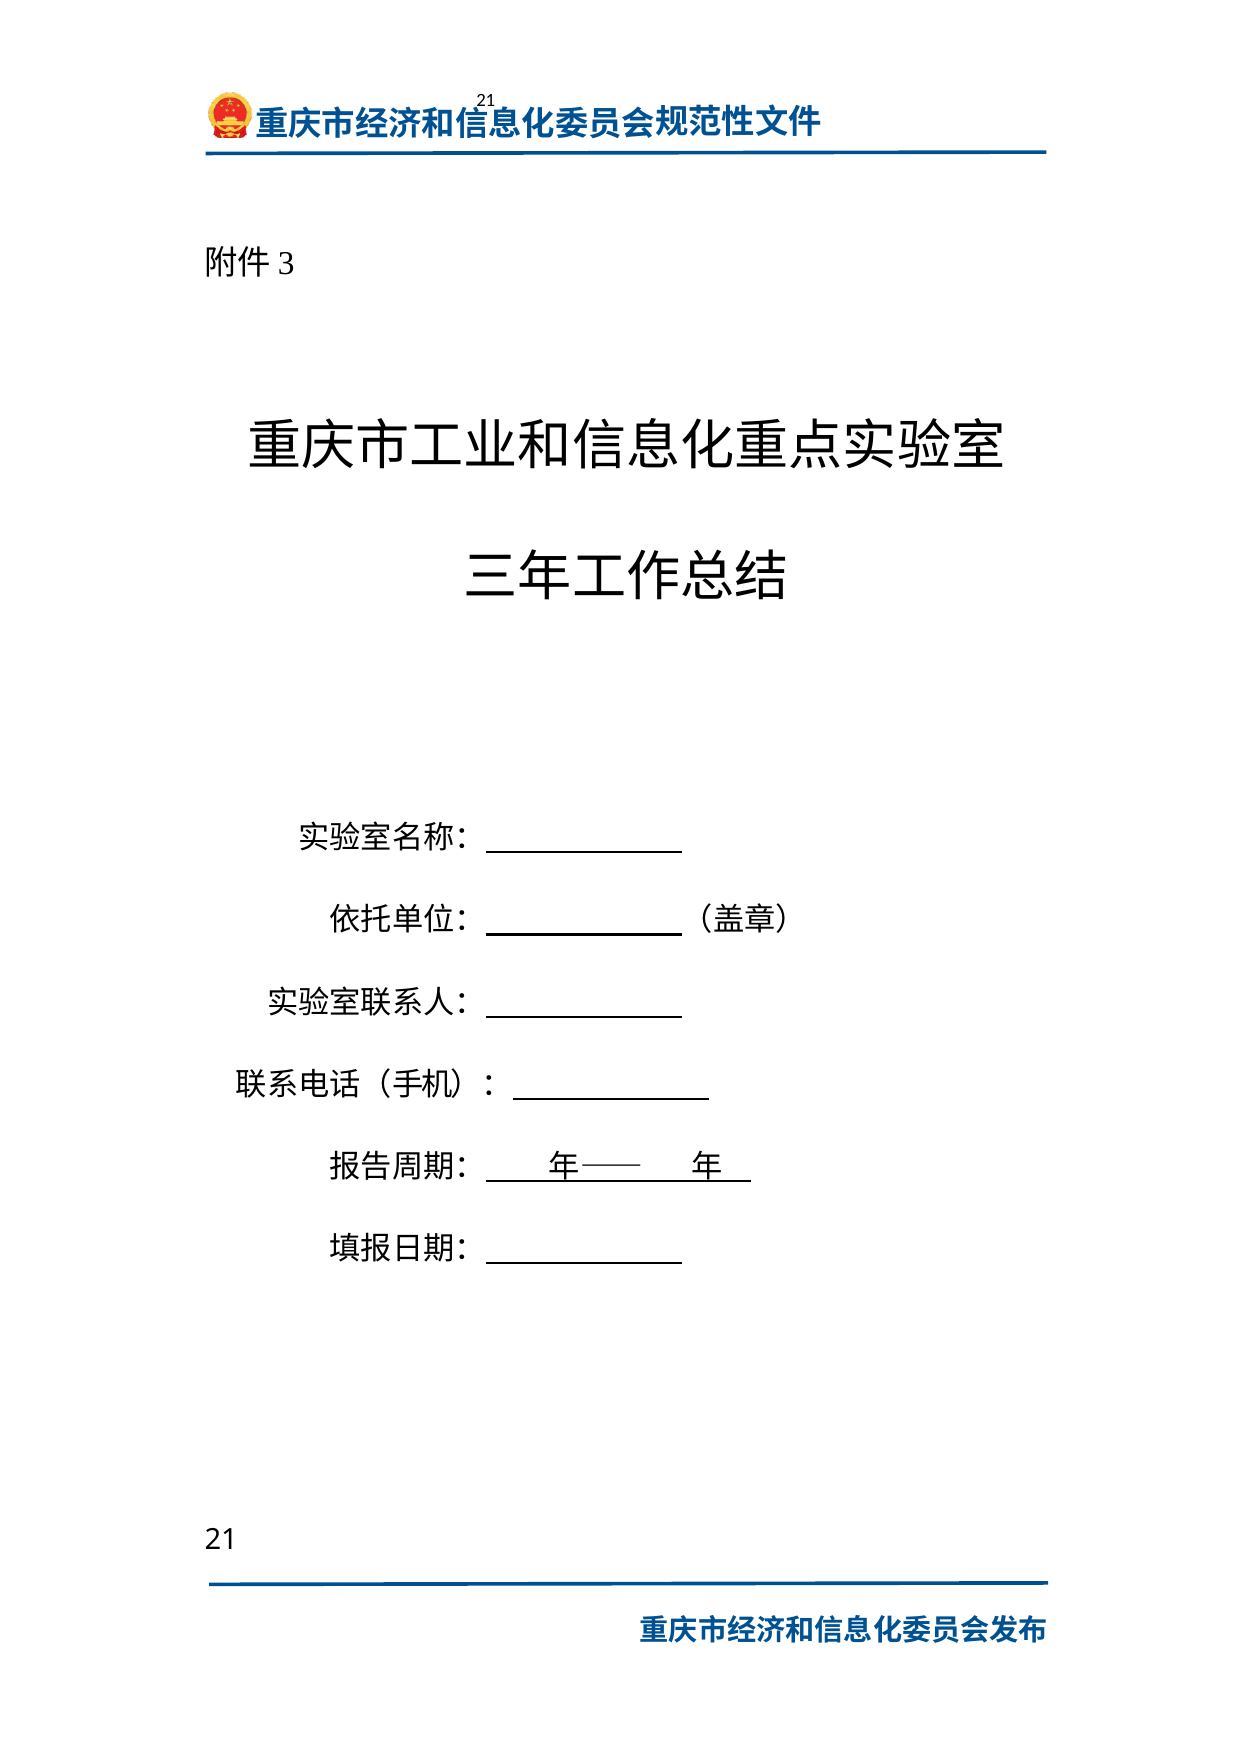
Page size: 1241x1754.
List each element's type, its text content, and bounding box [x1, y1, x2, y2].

text 实验室联系人： [204, 966, 1048, 1032]
text 附件3 [204, 227, 1048, 293]
text 重庆市工业和信息化重点实验室 [204, 391, 1048, 490]
picture [204, 90, 255, 142]
text 依托单位： （盖章） [204, 884, 1048, 950]
text 填报日期： [204, 1213, 1048, 1279]
text 三年工作总结 [204, 523, 1048, 621]
text 实验室名称： [204, 802, 1048, 868]
text 联系电话（手机）： [204, 1049, 1048, 1114]
text 报告周期： 年―― 年 [204, 1131, 1048, 1197]
